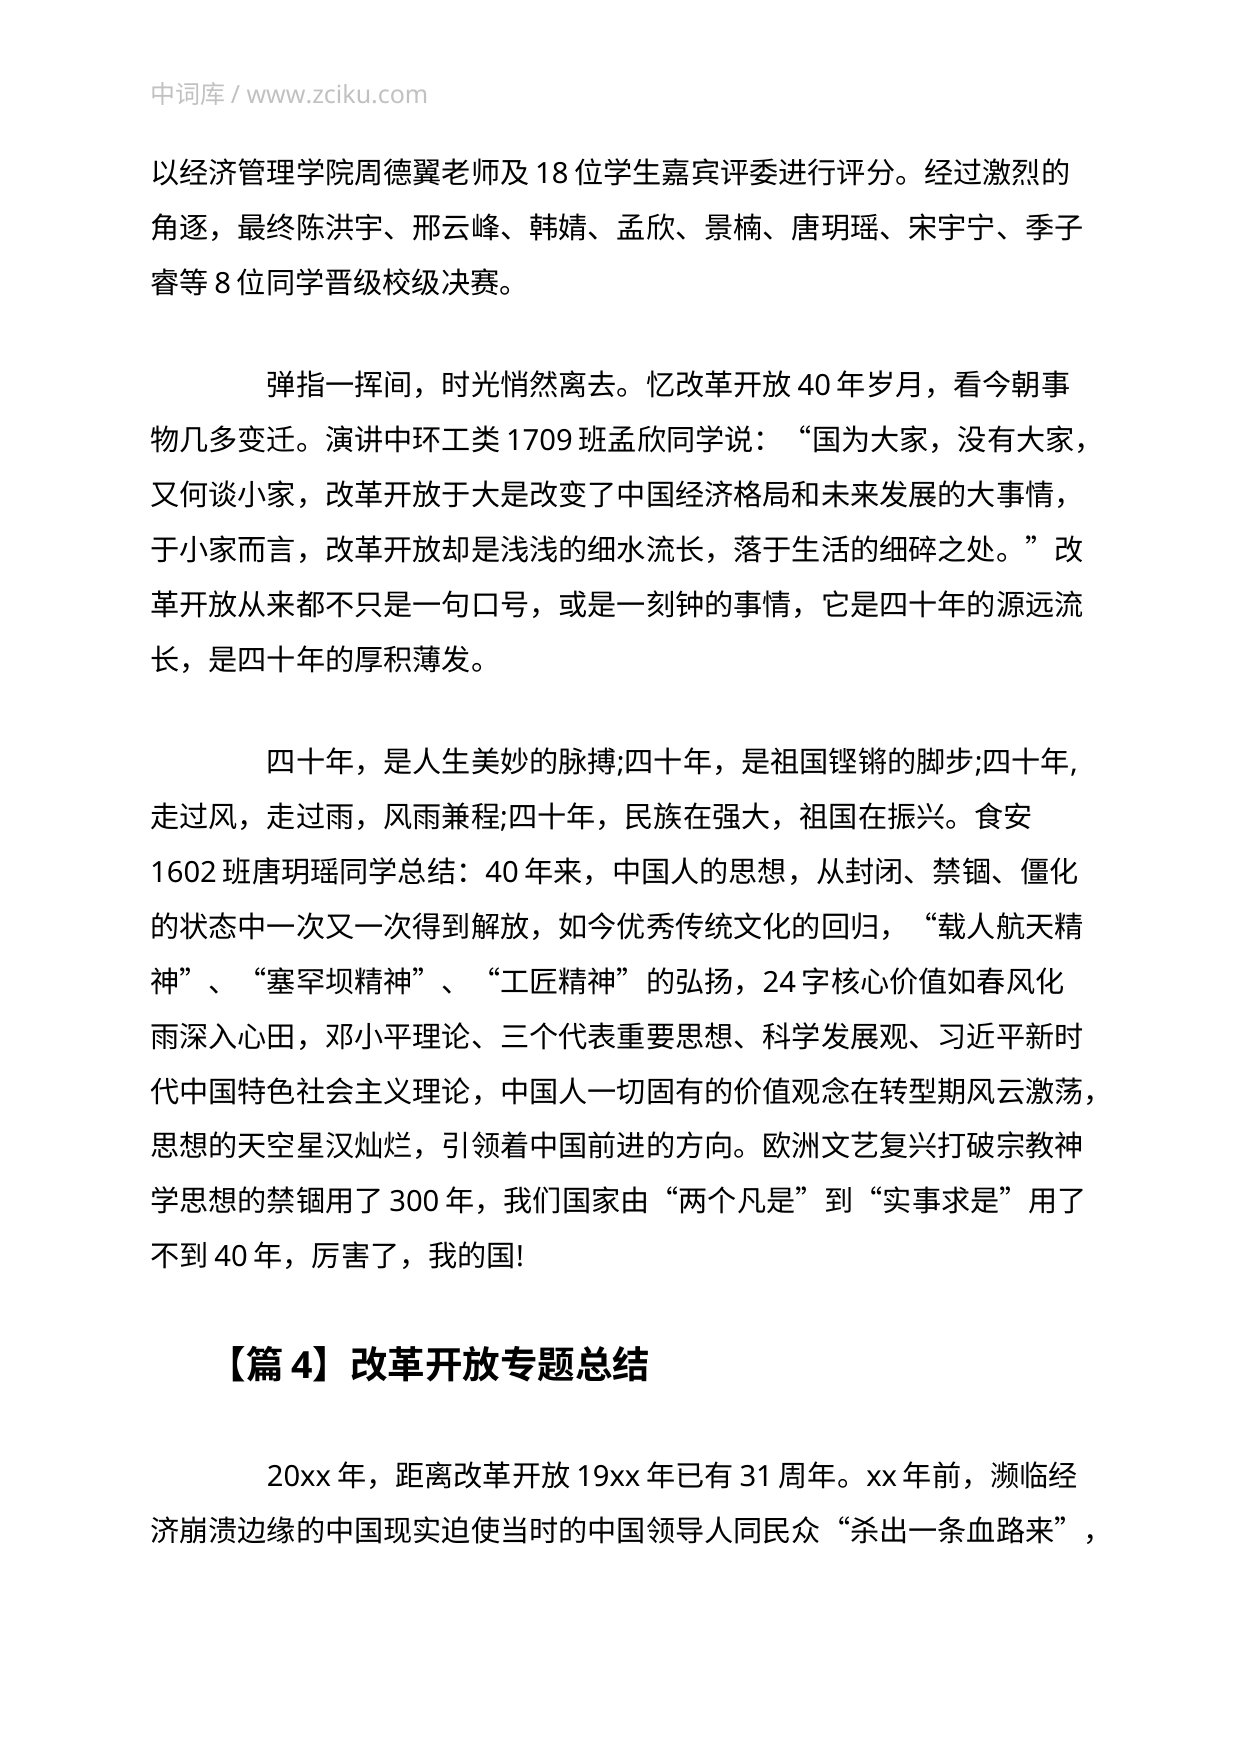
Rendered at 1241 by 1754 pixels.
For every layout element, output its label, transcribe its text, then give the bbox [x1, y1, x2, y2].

text 四十年，是人生美妙的脉搏;四十年，是祖国铿锵的脚步;四十年,走过风，走过雨，风雨兼程;四十年，民族在强大，祖国在振兴。食安1602班唐玥瑶同学总结：40年来，中国人的思想，从封闭、禁锢、僵化的状态中一次又一次得到解放，如今优秀传统文化的回归，“载人航天精神”、“塞罕坝精神”、“工匠精神”的弘扬，24字核心价值如春风化雨深入心田，邓小平理论、三个代表重要思想、科学发展观、习近平新时代中国特色社会主义理论，中国人一切固有的价值观念在转型期风云激荡，思想的天空星汉灿烂，引领着中国前进的方向。欧洲文艺复兴打破宗教神学思想的禁锢用了300年，我们国家由“两个凡是”到“实事求是”用了不到40年，厉害了，我的国! [150, 738, 1090, 1275]
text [150, 150, 1090, 302]
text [150, 1452, 1090, 1550]
text 【篇4】改革开放专题总结 [150, 1335, 1090, 1389]
text 弹指一挥间，时光悄然离去。忆改革开放40年岁月，看今朝事物几多变迁。演讲中环工类1709班孟欣同学说：“国为大家，没有大家，又何谈小家，改革开放于大是改变了中国经济格局和未来发展的大事情，于小家而言，改革开放却是浅浅的细水流长，落于生活的细碎之处。”改革开放从来都不只是一句口号，或是一刻钟的事情，它是四十年的源远流长，是四十年的厚积薄发。 [150, 362, 1090, 679]
